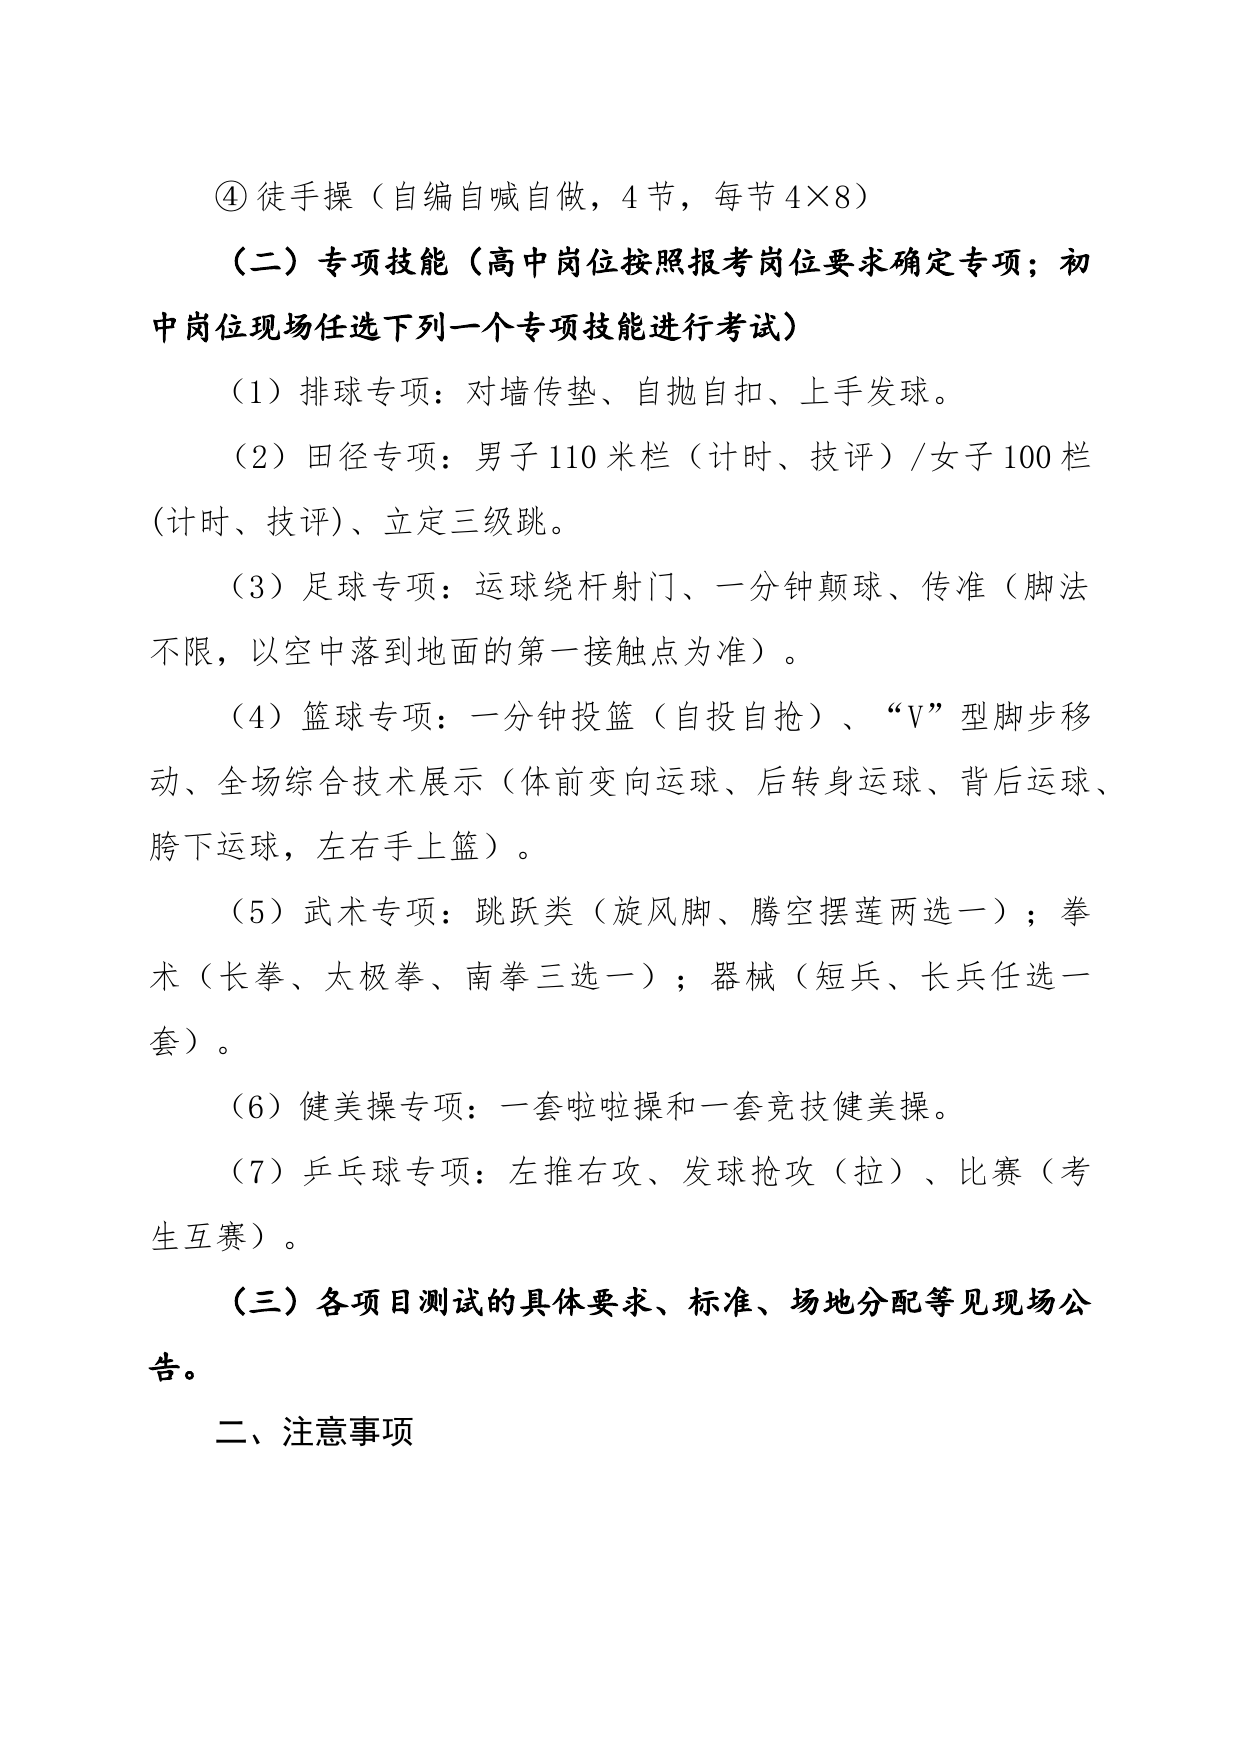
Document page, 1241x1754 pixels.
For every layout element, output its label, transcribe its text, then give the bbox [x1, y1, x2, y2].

text （5）武术专项：跳跃类（旋风脚、腾空摆莲两选一）；拳术（长拳、太极拳、南拳三选一）；器械（短兵、长兵任选一套）。 [148, 877, 1093, 1072]
text （1）排球专项：对墙传垫、自抛自扣、上手发球。 （2）田径专项：男子110米栏（计时、技评）/女子100栏(计时、技评)、立定三级跳。 [148, 357, 1093, 552]
text （二）专项技能（高中岗位按照报考岗位要求确定专项；初中岗位现场任选下列一个专项技能进行考试） [148, 227, 1093, 357]
list 二、注意事项 [148, 1397, 1093, 1462]
text （4）篮球专项：一分钟投篮（自投自抢）、“V”型脚步移动、全场综合技术展示（体前变向运球、后转身运球、背后运球、胯下运球，左右手上篮）。 [148, 682, 1093, 877]
text （6）健美操专项：一套啦啦操和一套竞技健美操。 [148, 1072, 1093, 1137]
text （3）足球专项：运球绕杆射门、一分钟颠球、传准（脚法不限，以空中落到地面的第一接触点为准）。 [148, 552, 1093, 682]
text （三）各项目测试的具体要求、标准、场地分配等见现场公告。 [148, 1267, 1093, 1397]
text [148, 162, 1093, 227]
text （7）乒乓球专项：左推右攻、发球抢攻（拉）、比赛（考生互赛）。 [148, 1137, 1093, 1267]
